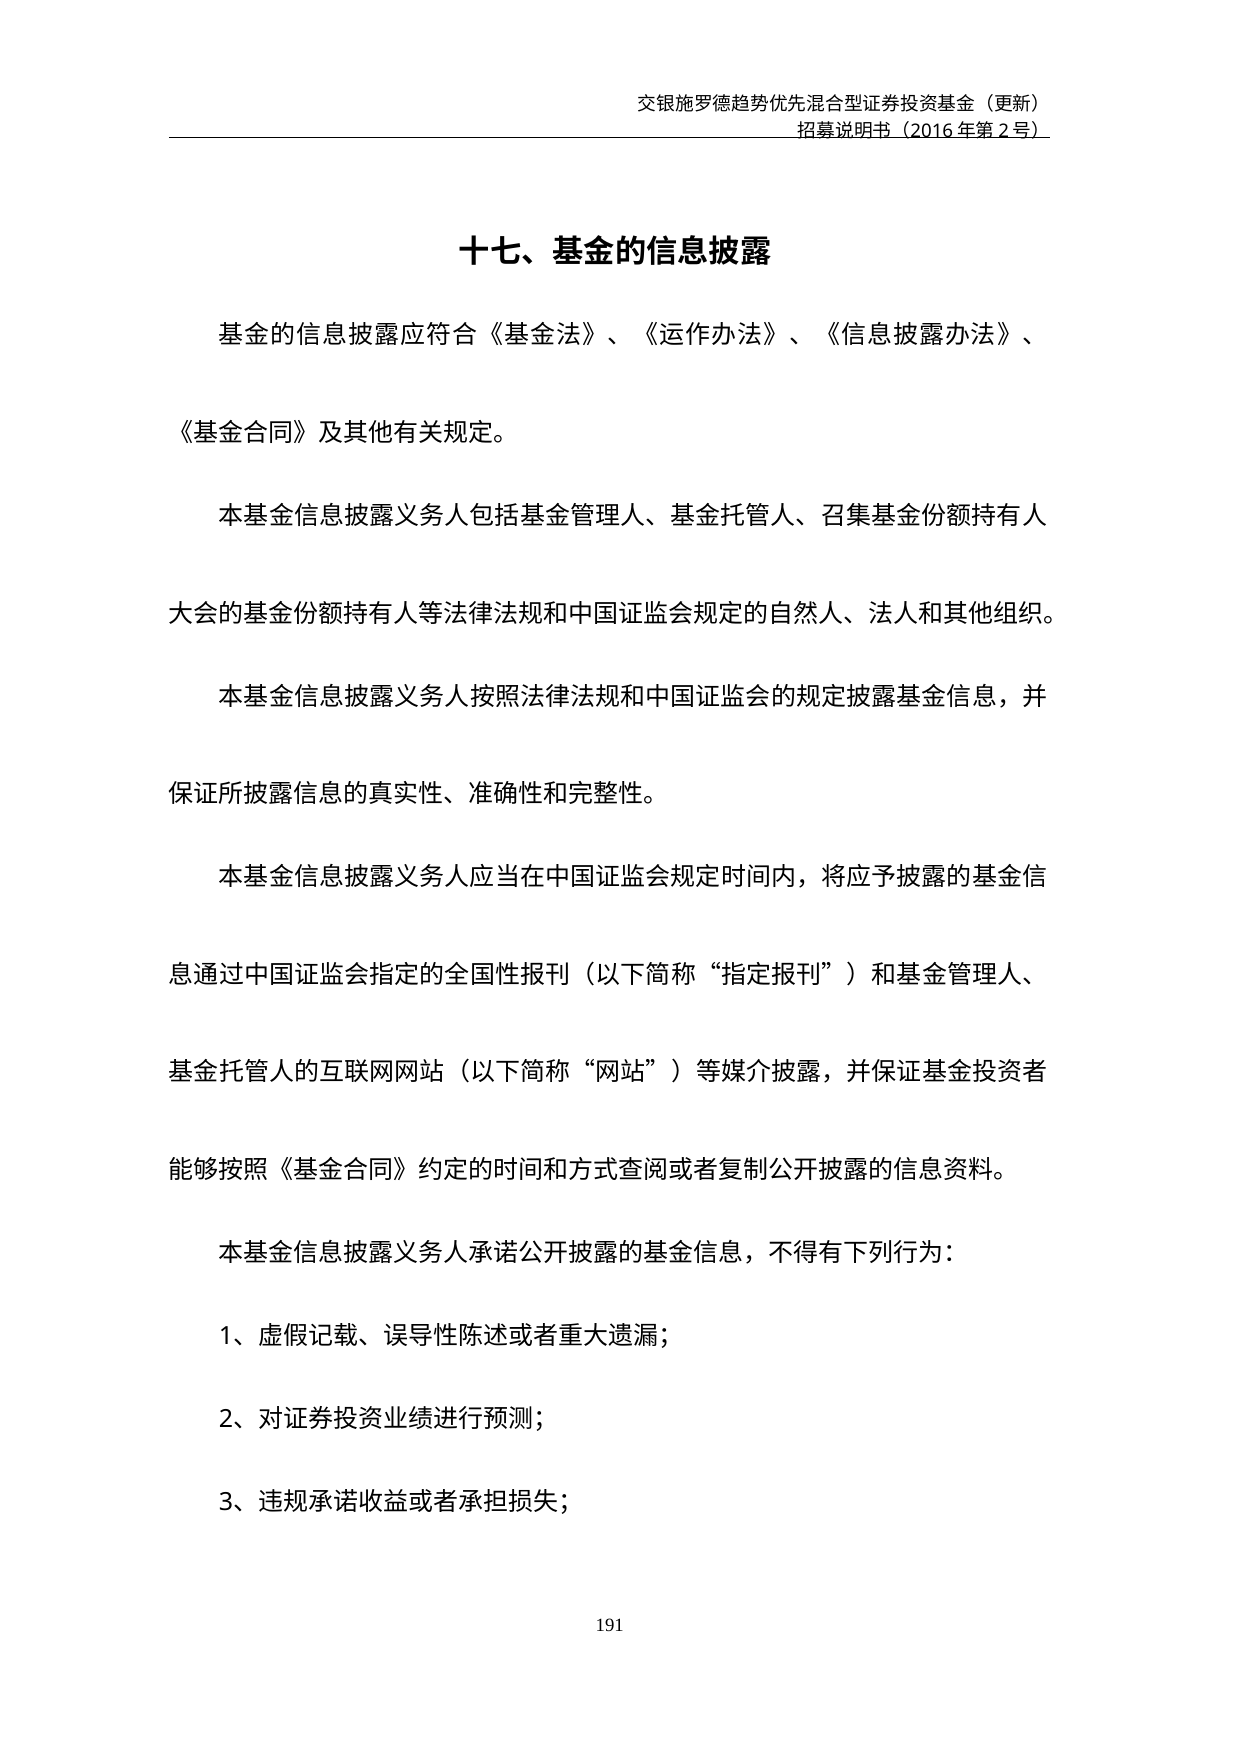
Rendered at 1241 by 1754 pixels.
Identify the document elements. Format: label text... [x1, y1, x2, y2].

text 2、对证券投资业绩进行预测； [169, 1384, 1050, 1449]
text 本基金信息披露义务人应当在中国证监会规定时间内，将应予披露的基金信息通过中国证监会指定的全国性报刊（以下简称“指定报刊”）和基金管理人、基金托管人的互联网网站（以下简称“网站”）等媒介披露，并保证基金投资者能够按照《基金合同》约定的时间和方式查阅或者复制公开披露的信息资料。 [169, 842, 1050, 1200]
text 3、违规承诺收益或者承担损失； [169, 1467, 1050, 1532]
text 本基金信息披露义务人按照法律法规和中国证监会的规定披露基金信息，并保证所披露信息的真实性、准确性和完整性。 [169, 662, 1050, 824]
title 十七、基金的信息披露 [179, 226, 1050, 272]
text 1、虚假记载、误导性陈述或者重大遗漏； [169, 1301, 1050, 1366]
text 本基金信息披露义务人包括基金管理人、基金托管人、召集基金份额持有人大会的基金份额持有人等法律法规和中国证监会规定的自然人、法人和其他组织。 [169, 481, 1050, 644]
text 基金的信息披露应符合《基金法》、《运作办法》、《信息披露办法》、《基金合同》及其他有关规定。 [169, 301, 1050, 463]
text 本基金信息披露义务人承诺公开披露的基金信息，不得有下列行为： [169, 1218, 1050, 1283]
